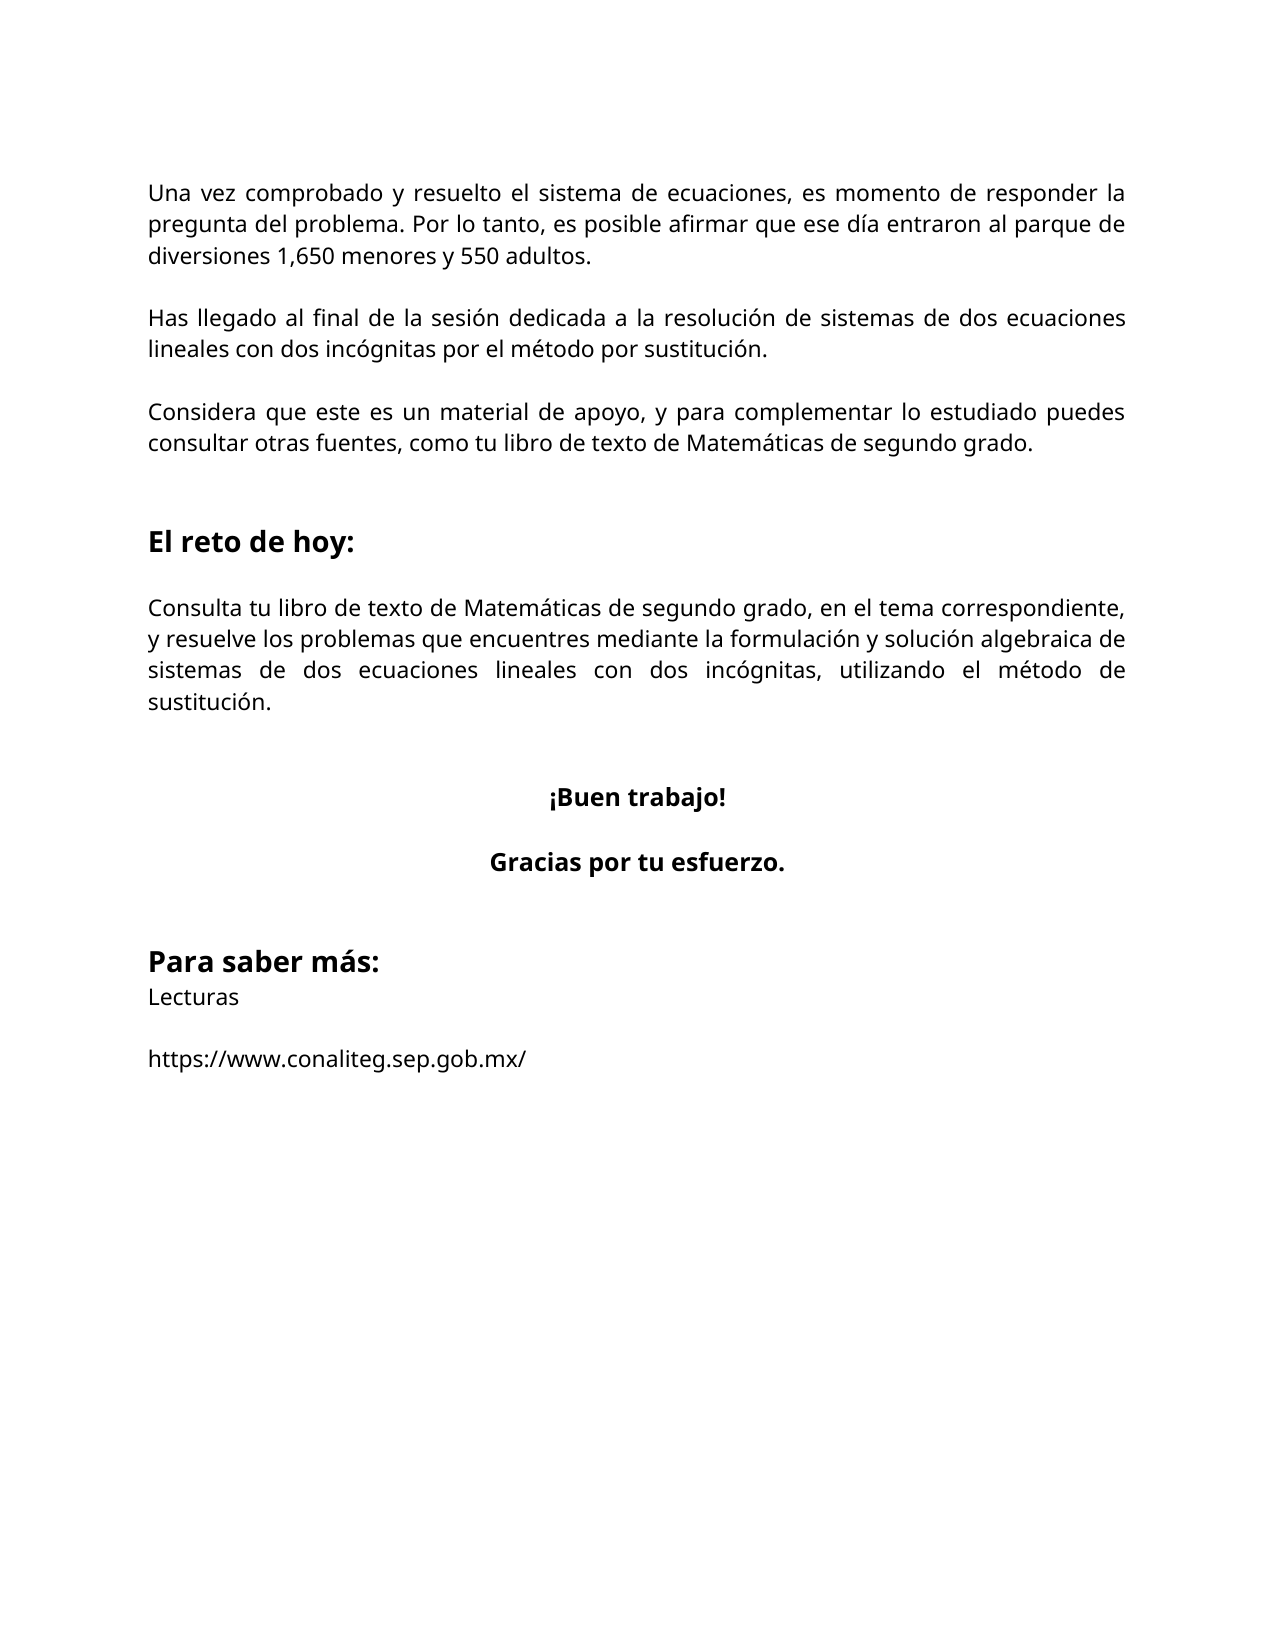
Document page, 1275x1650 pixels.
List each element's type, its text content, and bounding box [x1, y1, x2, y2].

text Gracias por tu esfuerzo. [148, 845, 1127, 879]
text https://www.conaliteg.sep.gob.mx/ [148, 1043, 1127, 1075]
text Consulta tu libro de texto de Matemáticas de segundo grado, en el tema correspondiente, y resuelve los problemas que encuentres mediante la formulación y solución algebraica de sistemas de dos ecuaciones lineales con dos incógnitas, utilizando el método de sustitución. [148, 592, 1127, 717]
text El reto de hoy: [148, 521, 1127, 561]
text ¡Buen trabajo! [148, 779, 1127, 813]
text Para saber más: [148, 941, 1127, 981]
text Una vez comprobado y resuelto el sistema de ecuaciones, es momento de responder la pregunta del problema. Por lo tanto, es posible afirmar que ese día entraron al parque de diversiones 1,650 menores y 550 adultos. [148, 177, 1127, 271]
text Lecturas [148, 981, 1127, 1012]
text Has llegado al final de la sesión dedicada a la resolución de sistemas de dos ecuaciones lineales con dos incógnitas por el método por sustitución. [148, 302, 1127, 365]
text Considera que este es un material de apoyo, y para complementar lo estudiado puedes consultar otras fuentes, como tu libro de texto de Matemáticas de segundo grado. [148, 396, 1127, 458]
